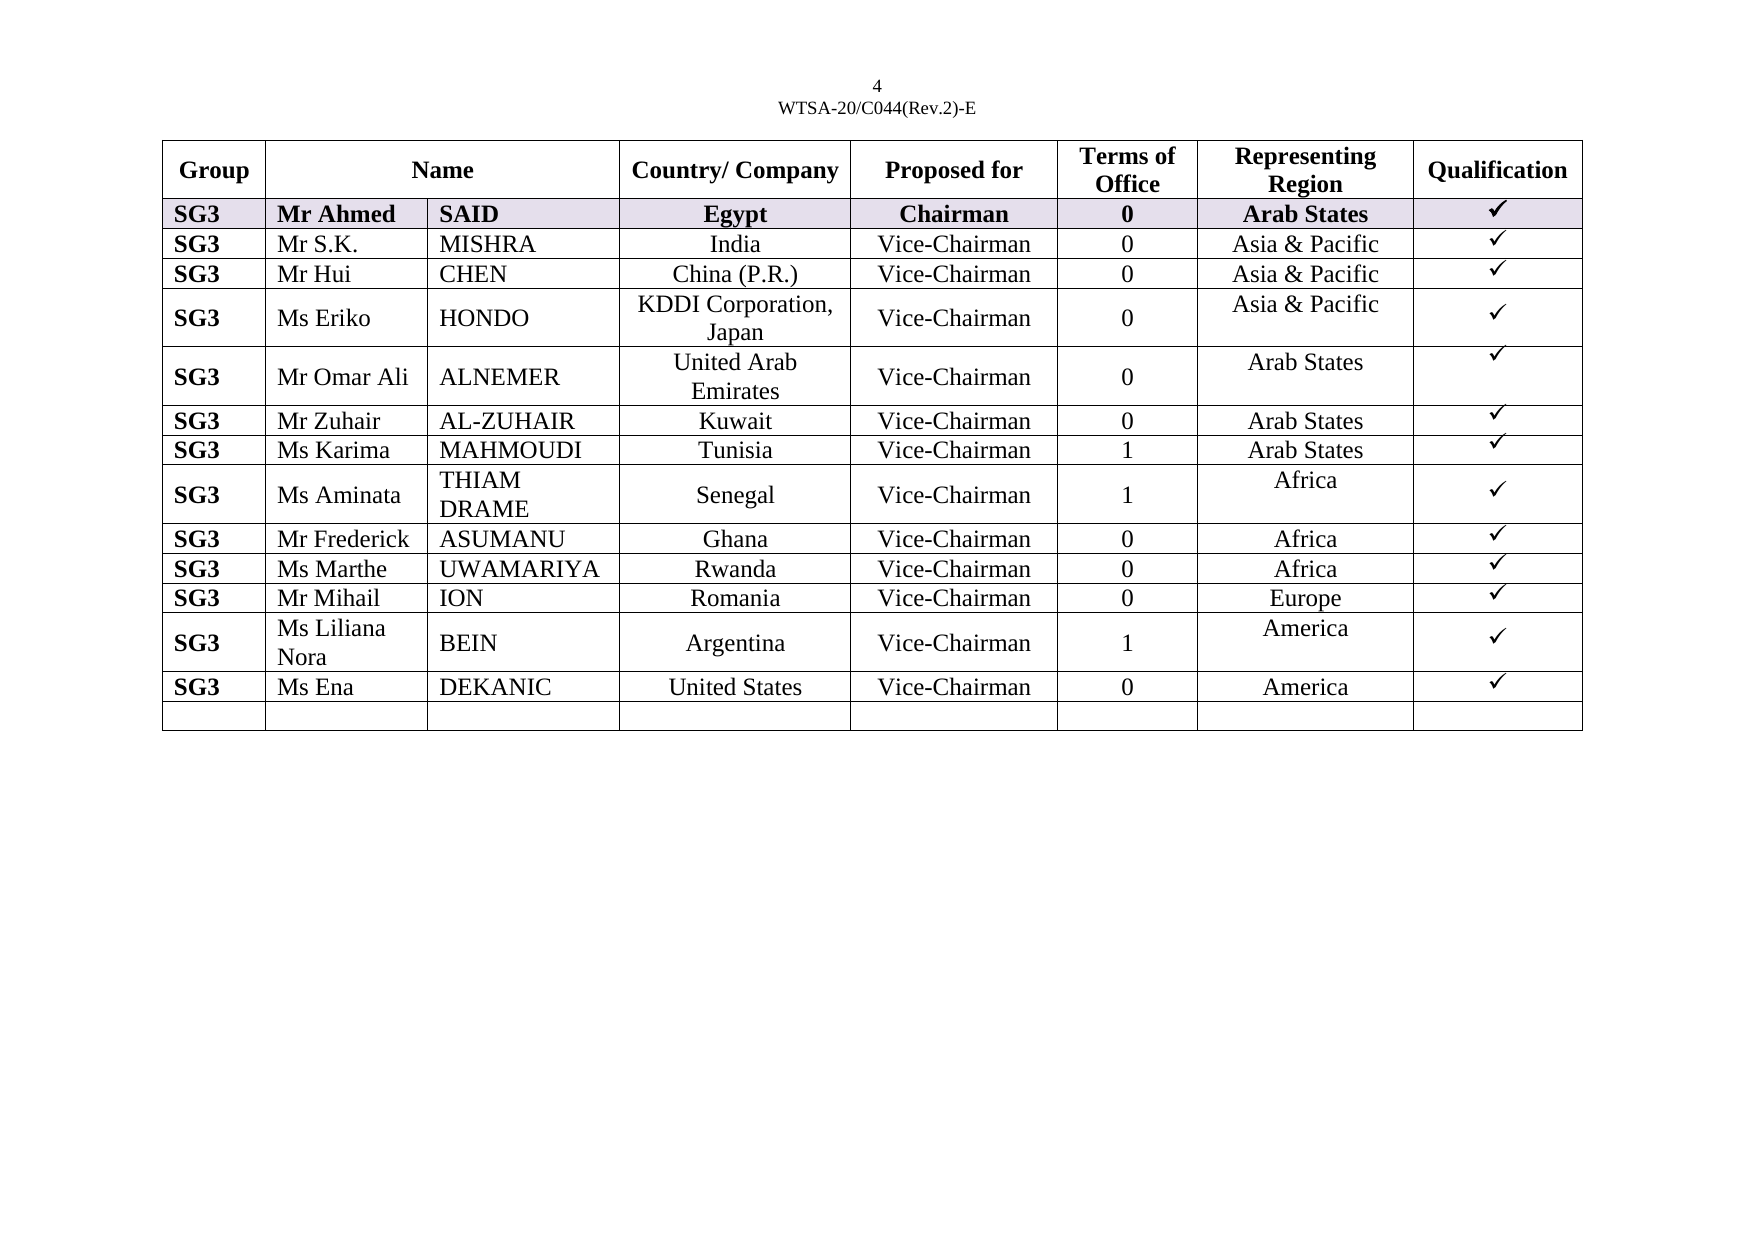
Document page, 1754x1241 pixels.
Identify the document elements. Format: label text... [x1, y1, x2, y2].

table_cell Arab States [1198, 347, 1413, 405]
table_cell Africa [1198, 554, 1413, 582]
table_cell 0 [1058, 259, 1197, 288]
table_cell Tunisia [620, 436, 850, 464]
table_cell Mr Omar Ali [266, 347, 427, 405]
table_cell 0 [1058, 406, 1197, 434]
table_cell [1414, 436, 1582, 464]
table_header Qualification [1414, 141, 1582, 198]
table_cell SG3 [163, 406, 265, 434]
table_cell Ms Marthe [266, 554, 427, 582]
table_cell Rwanda [620, 554, 850, 582]
table_cell SG3 [163, 613, 265, 671]
table_cell ION [428, 584, 619, 612]
table_cell ALNEMER [428, 347, 619, 405]
table_cell [1414, 702, 1582, 730]
table_cell SG3 [163, 199, 265, 228]
table_cell [1414, 584, 1582, 612]
table_cell 1 [1058, 465, 1197, 523]
table_cell [266, 702, 427, 730]
table_cell Asia & Pacific [1198, 259, 1413, 288]
table_cell Mr Zuhair [266, 406, 427, 434]
table_cell [1414, 289, 1582, 346]
table_cell [163, 702, 265, 730]
table_cell Arab States [1198, 406, 1413, 434]
table_cell Kuwait [620, 406, 850, 434]
table_cell Europe [1198, 584, 1413, 612]
table_cell SG3 [163, 436, 265, 464]
table_cell [620, 702, 850, 730]
table_cell [1414, 259, 1582, 288]
table_cell SG3 [163, 554, 265, 582]
table_cell Ms Karima [266, 436, 427, 464]
table_cell DEKANIC [428, 672, 619, 701]
table_cell [1414, 229, 1582, 258]
table_cell SG3 [163, 465, 265, 523]
table_cell Senegal [620, 465, 850, 523]
table_cell Vice-Chairman [851, 347, 1057, 405]
table_header Name [266, 141, 619, 198]
table_cell Vice-Chairman [851, 259, 1057, 288]
table_cell ASUMANU [428, 524, 619, 553]
table_cell [1414, 554, 1582, 582]
table_cell Mr Ahmed [266, 199, 427, 228]
table_cell Africa [1198, 465, 1413, 523]
table_cell Argentina [620, 613, 850, 671]
table_cell BEIN [428, 613, 619, 671]
table_cell Ghana [620, 524, 850, 553]
table_cell AL-ZUHAIR [428, 406, 619, 434]
table_header Group [163, 141, 265, 198]
table_cell MAHMOUDI [428, 436, 619, 464]
table_cell America [1198, 672, 1413, 701]
table_header Proposed for [851, 141, 1057, 198]
table_cell UWAMARIYA [428, 554, 619, 582]
table_cell 0 [1058, 524, 1197, 553]
table_cell Vice-Chairman [851, 613, 1057, 671]
table_cell United States [620, 672, 850, 701]
table_cell 1 [1058, 613, 1197, 671]
table_cell 0 [1058, 347, 1197, 405]
table_cell America [1198, 613, 1413, 671]
table_cell SG3 [163, 524, 265, 553]
table_cell SG3 [163, 229, 265, 258]
table_cell SG3 [163, 289, 265, 346]
table_cell 0 [1058, 554, 1197, 582]
table_cell SG3 [163, 584, 265, 612]
table_cell Asia & Pacific [1198, 289, 1413, 346]
table_cell Mr Mihail [266, 584, 427, 612]
table_cell Mr Hui [266, 259, 427, 288]
table_cell Asia & Pacific [1198, 229, 1413, 258]
table_cell Vice-Chairman [851, 465, 1057, 523]
table_cell CHEN [428, 259, 619, 288]
table_cell SAID [428, 199, 619, 228]
table_cell [1198, 702, 1413, 730]
table_cell KDDI Corporation, Japan [620, 289, 850, 346]
table_header Country/ Company [620, 141, 850, 198]
table_cell Arab States [1198, 436, 1413, 464]
table_header Terms of Office [1058, 141, 1197, 198]
table_cell Mr S.K. [266, 229, 427, 258]
table_cell Vice-Chairman [851, 524, 1057, 553]
table_cell Vice-Chairman [851, 436, 1057, 464]
table_cell Romania [620, 584, 850, 612]
table_cell Mr Frederick [266, 524, 427, 553]
table_cell Ms Aminata [266, 465, 427, 523]
table_cell [428, 702, 619, 730]
table_cell [851, 702, 1057, 730]
table_cell Egypt [620, 199, 850, 228]
table_cell THIAM DRAME [428, 465, 619, 523]
table_cell Vice-Chairman [851, 672, 1057, 701]
table_cell Ms Liliana Nora [266, 613, 427, 671]
table_cell China (P.R.) [620, 259, 850, 288]
table_cell [1414, 199, 1582, 228]
table_cell [1414, 347, 1582, 405]
table_cell Vice-Chairman [851, 584, 1057, 612]
table_cell MISHRA [428, 229, 619, 258]
table_cell HONDO [428, 289, 619, 346]
table_cell [1414, 524, 1582, 553]
table_cell Vice-Chairman [851, 406, 1057, 434]
table_cell 0 [1058, 584, 1197, 612]
table_cell SG3 [163, 259, 265, 288]
table_cell 0 [1058, 672, 1197, 701]
table_cell United Arab Emirates [620, 347, 850, 405]
table_cell India [620, 229, 850, 258]
table_cell Vice-Chairman [851, 289, 1057, 346]
table_cell Ms Ena [266, 672, 427, 701]
table_header Representing Region [1198, 141, 1413, 198]
table_cell [1414, 613, 1582, 671]
table_cell 0 [1058, 199, 1197, 228]
table_cell [1058, 702, 1197, 730]
table_cell SG3 [163, 347, 265, 405]
table_cell Ms Eriko [266, 289, 427, 346]
table_cell 1 [1058, 436, 1197, 464]
table_cell [1414, 465, 1582, 523]
table_cell 0 [1058, 229, 1197, 258]
table_cell Vice-Chairman [851, 554, 1057, 582]
table_cell [1414, 406, 1582, 434]
table_cell 0 [1058, 289, 1197, 346]
table_cell Arab States [1198, 199, 1413, 228]
table_cell Vice-Chairman [851, 229, 1057, 258]
table_cell [1414, 672, 1582, 701]
table_cell SG3 [163, 672, 265, 701]
table_cell Africa [1198, 524, 1413, 553]
table_cell Chairman [851, 199, 1057, 228]
